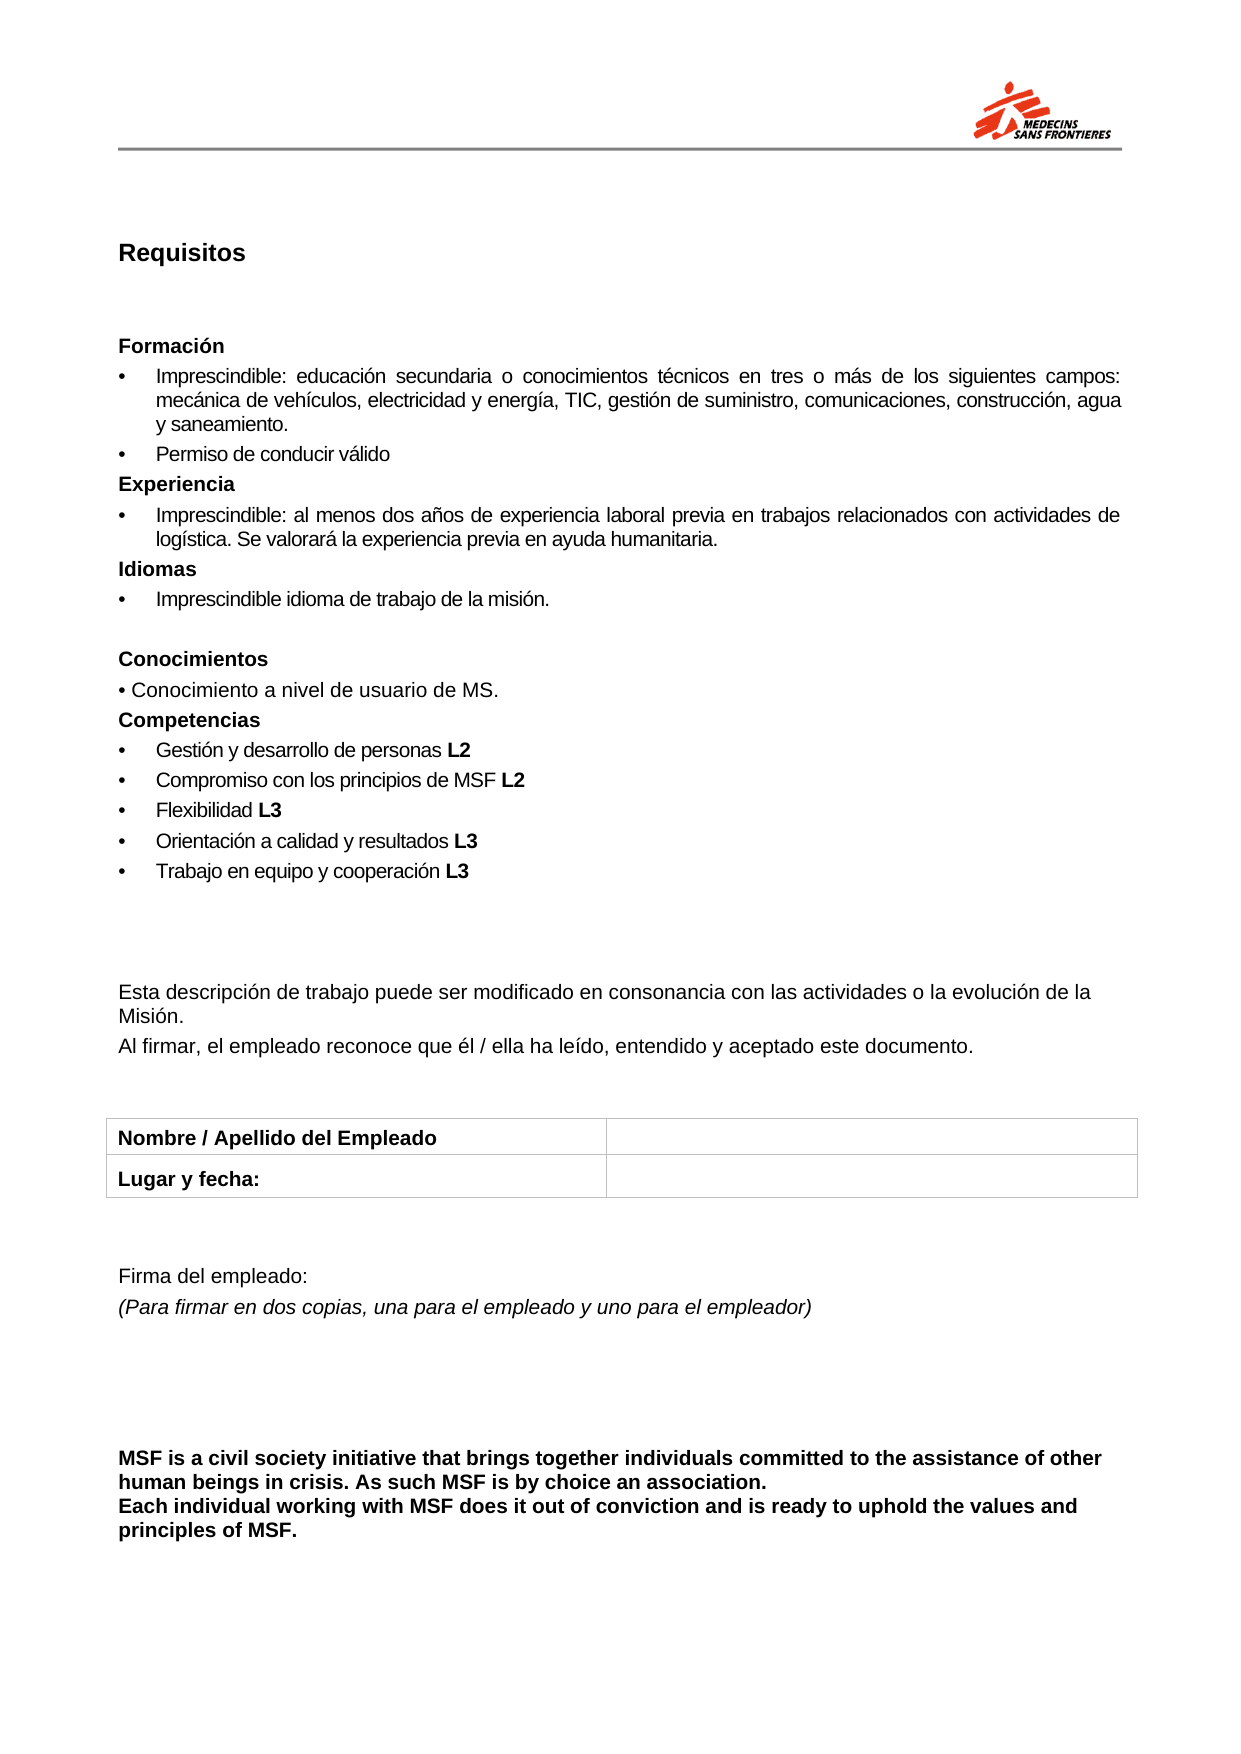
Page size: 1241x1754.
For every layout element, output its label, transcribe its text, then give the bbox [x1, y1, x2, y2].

text MSF is a civil society initiative that brings together individuals committed to the assistance of other human beings in crisis. As such MSF is by choice an association. Each individual working with MSF does it out of conviction and is ready to uphold the values and principles of MSF. [118, 1446, 1122, 1541]
table_cell [607, 1155, 1137, 1197]
table_header [607, 1119, 1137, 1153]
text Al firmar, el empleado reconoce que él / ella ha leído, entendido y aceptado este documento. [118, 1034, 1122, 1058]
text Firma del empleado: [118, 1264, 1122, 1288]
text (Para firmar en dos copias, una para el empleado y uno para el empleador) [118, 1294, 1122, 1318]
text Esta descripción de trabajo puede ser modificado en consonancia con las actividades o la evolución de la Misión. [118, 979, 1122, 1027]
table_cell Lugar y fecha: [107, 1155, 606, 1197]
table_header Nombre / Apellido del Empleado [107, 1119, 606, 1153]
